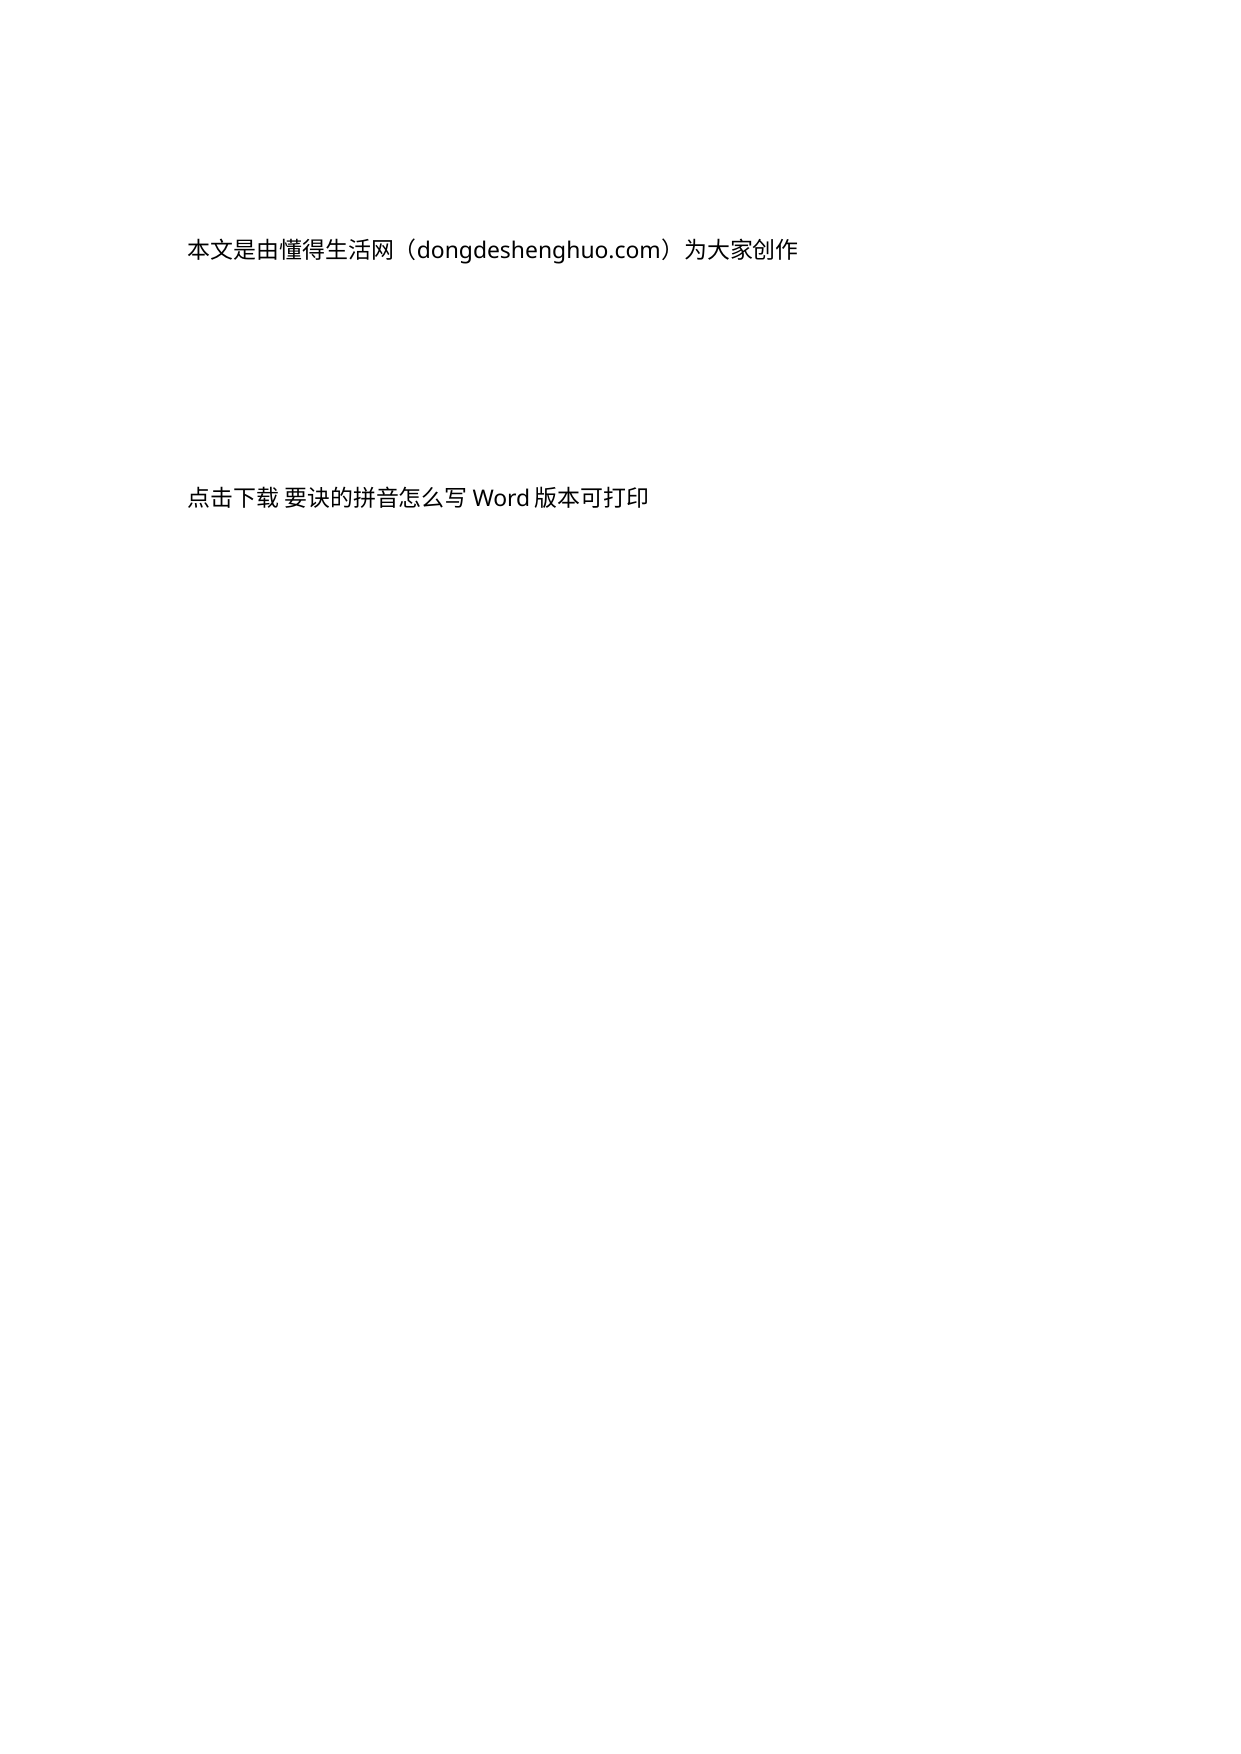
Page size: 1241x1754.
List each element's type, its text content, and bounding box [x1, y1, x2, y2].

text 点击下载 要诀的拼音怎么写Word版本可打印 [187, 464, 1053, 529]
text 本文是由懂得生活网（dongdeshenghuo.com）为大家创作 [187, 216, 1053, 281]
